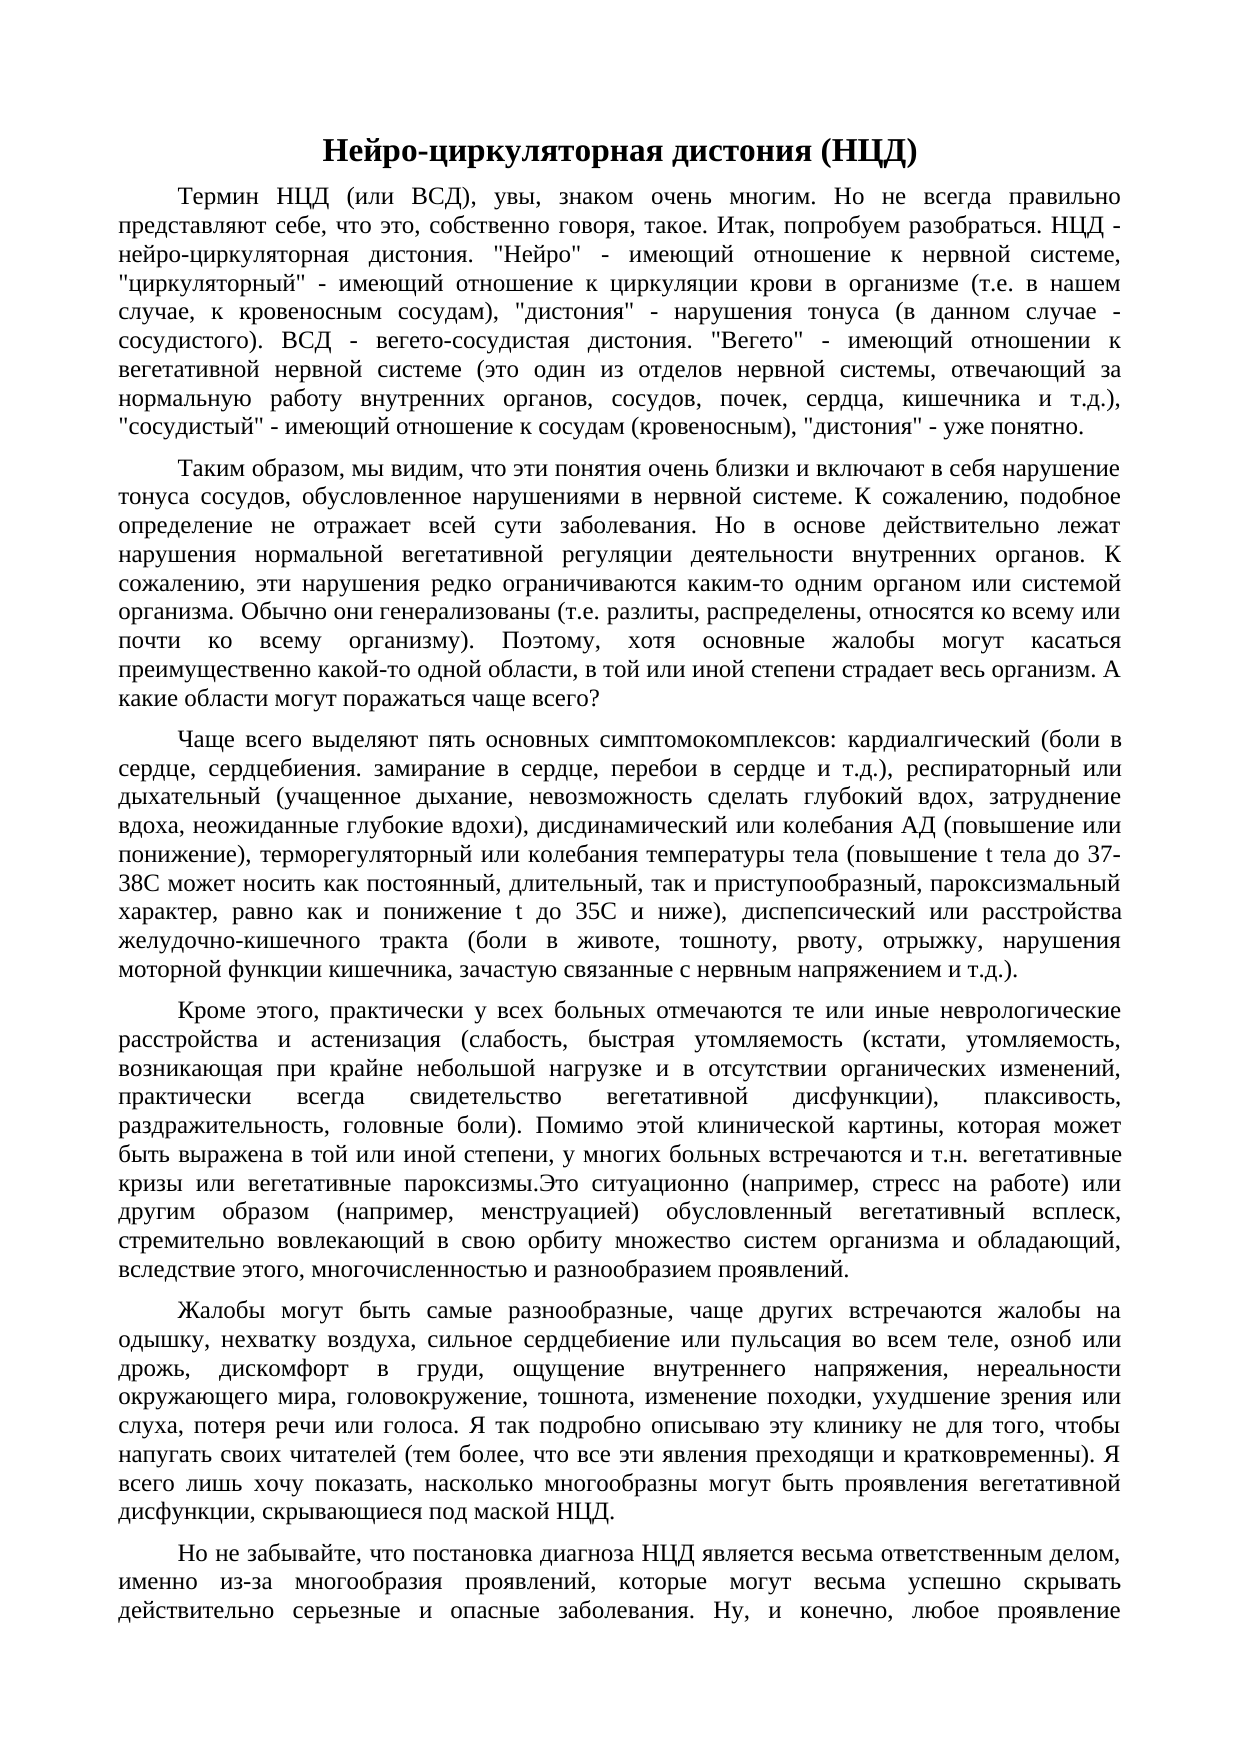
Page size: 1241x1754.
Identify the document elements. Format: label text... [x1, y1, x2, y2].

text Кроме этого, практически у всех больных отмечаются те или иные неврологические расстройства и астенизация (слабость, быстрая утомляемость (кстати, утомляемость, возникающая при крайне небольшой нагрузке и в отсутствии органических изменений, практически всегда свидетельство вегетативной дисфункции), плаксивость, раздражительность, головные боли). Помимо этой клинической картины, которая может быть выражена в той или иной степени, у многих больных встречаются и т.н. вегетативные кризы или вегетативные пароксизмы.Это ситуационно (например, стресс на работе) или другим образом (например, менструацией) обусловленный вегетативный всплеск, стремительно вовлекающий в свою орбиту множество систем организма и обладающий, вследствие этого, многочисленностью и разнообразием проявлений. [118, 995, 1122, 1283]
text Жалобы могут быть самые разнообразные, чаще других встречаются жалобы на одышку, нехватку воздуха, сильное сердцебиение или пульсация во всем теле, озноб или дрожь, дискомфорт в груди, ощущение внутреннего напряжения, нереальности окружающего мира, головокружение, тошнота, изменение походки, ухудшение зрения или слуха, потеря речи или голоса. Я так подробно описываю эту клинику не для того, чтобы напугать своих читателей (тем более, что все эти явления преходящи и кратковременны). Я всего лишь хочу показать, насколько многообразны могут быть проявления вегетативной дисфункции, скрывающиеся под маской НЦД. [118, 1295, 1122, 1525]
text Таким образом, мы видим, что эти понятия очень близки и включают в себя нарушение тонуса сосудов, обусловленное нарушениями в нервной системе. К сожалению, подобное определение не отражает всей сути заболевания. Но в основе действительно лежат нарушения нормальной вегетативной регуляции деятельности внутренних органов. К сожалению, эти нарушения редко ограничиваются каким-то одним органом или системой организма. Обычно они генерализованы (т.е. разлиты, распределены, относятся ко всему или почти ко всему организму). Поэтому, хотя основные жалобы могут касаться преимущественно какой-то одной области, в той или иной степени страдает весь организм. А какие области могут поражаться чаще всего? [118, 453, 1122, 711]
text Чаще всего выделяют пять основных симптомокомплексов: кардиалгический (боли в сердце, сердцебиения. замирание в сердце, перебои в сердце и т.д.), респираторный или дыхательный (учащенное дыхание, невозможность сделать глубокий вдох, затруднение вдоха, неожиданные глубокие вдохи), дисдинамический или колебания АД (повышение или понижение), терморегуляторный или колебания температуры тела (повышение t тела до 37-38C может носить как постоянный, длительный, так и приступообразный, пароксизмальный характер, равно как и понижение t до 35С и ниже), диспепсический или расстройства желудочно-кишечного тракта (боли в животе, тошноту, рвоту, отрыжку, нарушения моторной функции кишечника, зачастую связанные с нервным напряжением и т.д.). [118, 724, 1122, 983]
text Термин НЦД (или ВСД), увы, знаком очень многим. Но не всегда правильно представляют себе, что это, собственно говоря, такое. Итак, попробуем разобраться. НЦД - нейро-циркуляторная дистония. "Нейро" - имеющий отношение к нервной системе, "циркуляторный" - имеющий отношение к циркуляции крови в организме (т.е. в нашем случае, к кровеносным сосудам), "дистония" - нарушения тонуса (в данном случае - сосудистого). ВСД - вегето-сосудистая дистония. "Вегето" - имеющий отношении к вегетативной нервной системе (это один из отделов нервной системы, отвечающий за нормальную работу внутренних органов, сосудов, почек, сердца, кишечника и т.д.), "сосудистый" - имеющий отношение к сосудам (кровеносным), "дистония" - уже понятно. [118, 181, 1122, 440]
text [118, 1538, 1122, 1624]
text Нейро-циркуляторная дистония (НЦД) [118, 131, 1122, 169]
